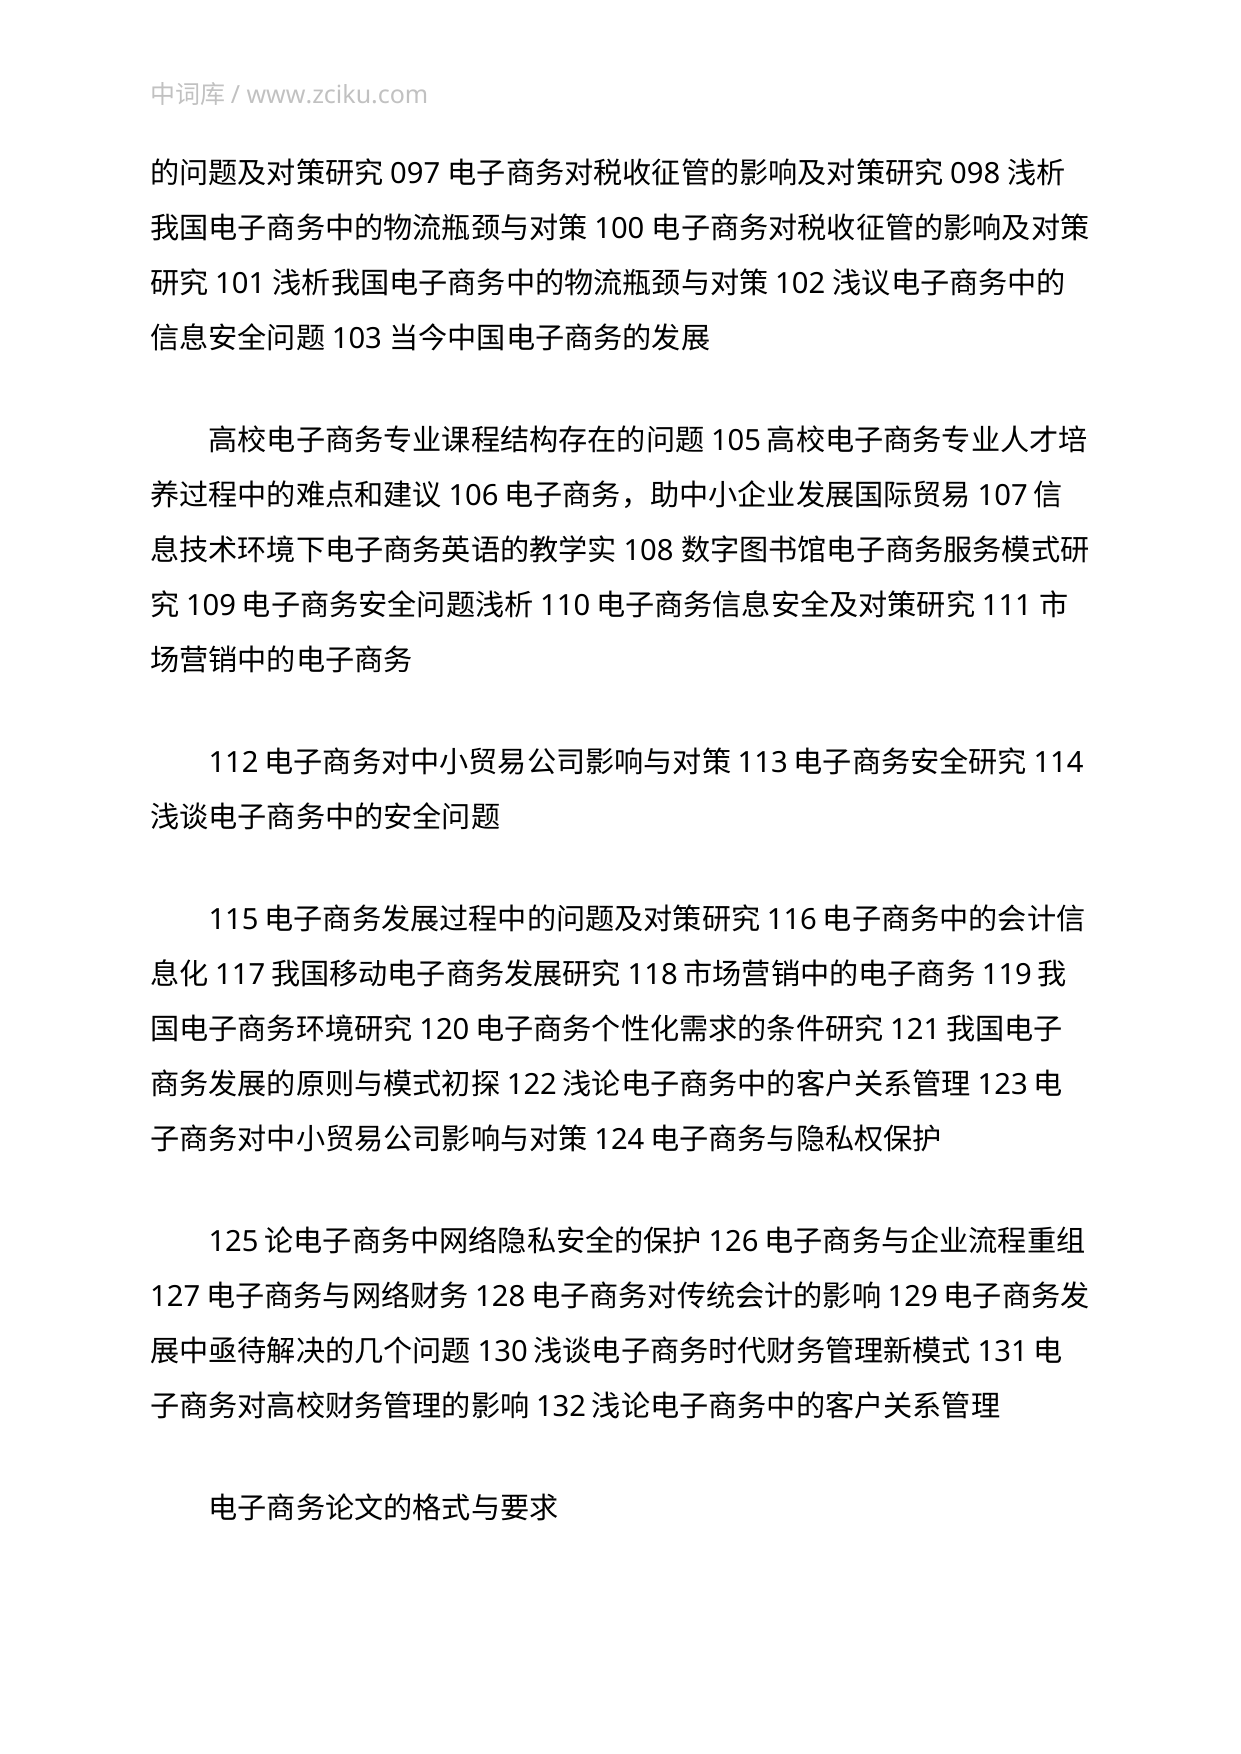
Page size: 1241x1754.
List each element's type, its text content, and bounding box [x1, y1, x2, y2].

text 112电子商务对中小贸易公司影响与对策 113电子商务安全研究 114浅谈电子商务中的安全问题 [150, 739, 1090, 836]
text 115电子商务发展过程中的问题及对策研究 116电子商务中的会计信息化 117我国移动电子商务发展研究 118市场营销中的电子商务 119我国电子商务环境研究 120电子商务个性化需求的条件研究 121我国电子商务发展的原则与模式初探 122浅论电子商务中的客户关系管理 123电子商务对中小贸易公司影响与对策 124电子商务与隐私权保护 [150, 896, 1090, 1158]
text 高校电子商务专业课程结构存在的问题 105高校电子商务专业人才培养过程中的难点和建议 106电子商务，助中小企业发展国际贸易 107信息技术环境下电子商务英语的教学实 108 数字图书馆电子商务服务模式研究 109电子商务安全问题浅析 110电子商务信息安全及对策研究 111 市场营销中的电子商务 [150, 417, 1090, 679]
text 125论电子商务中网络隐私安全的保护 126电子商务与企业流程重组 127电子商务与网络财务 128电子商务对传统会计的影响 129电子商务发展中亟待解决的几个问题 130浅谈电子商务时代财务管理新模式 131电子商务对高校财务管理的影响 132浅论电子商务中的客户关系管理 [150, 1217, 1090, 1425]
text 电子商务论文的格式与要求 [150, 1484, 1090, 1527]
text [150, 150, 1090, 357]
